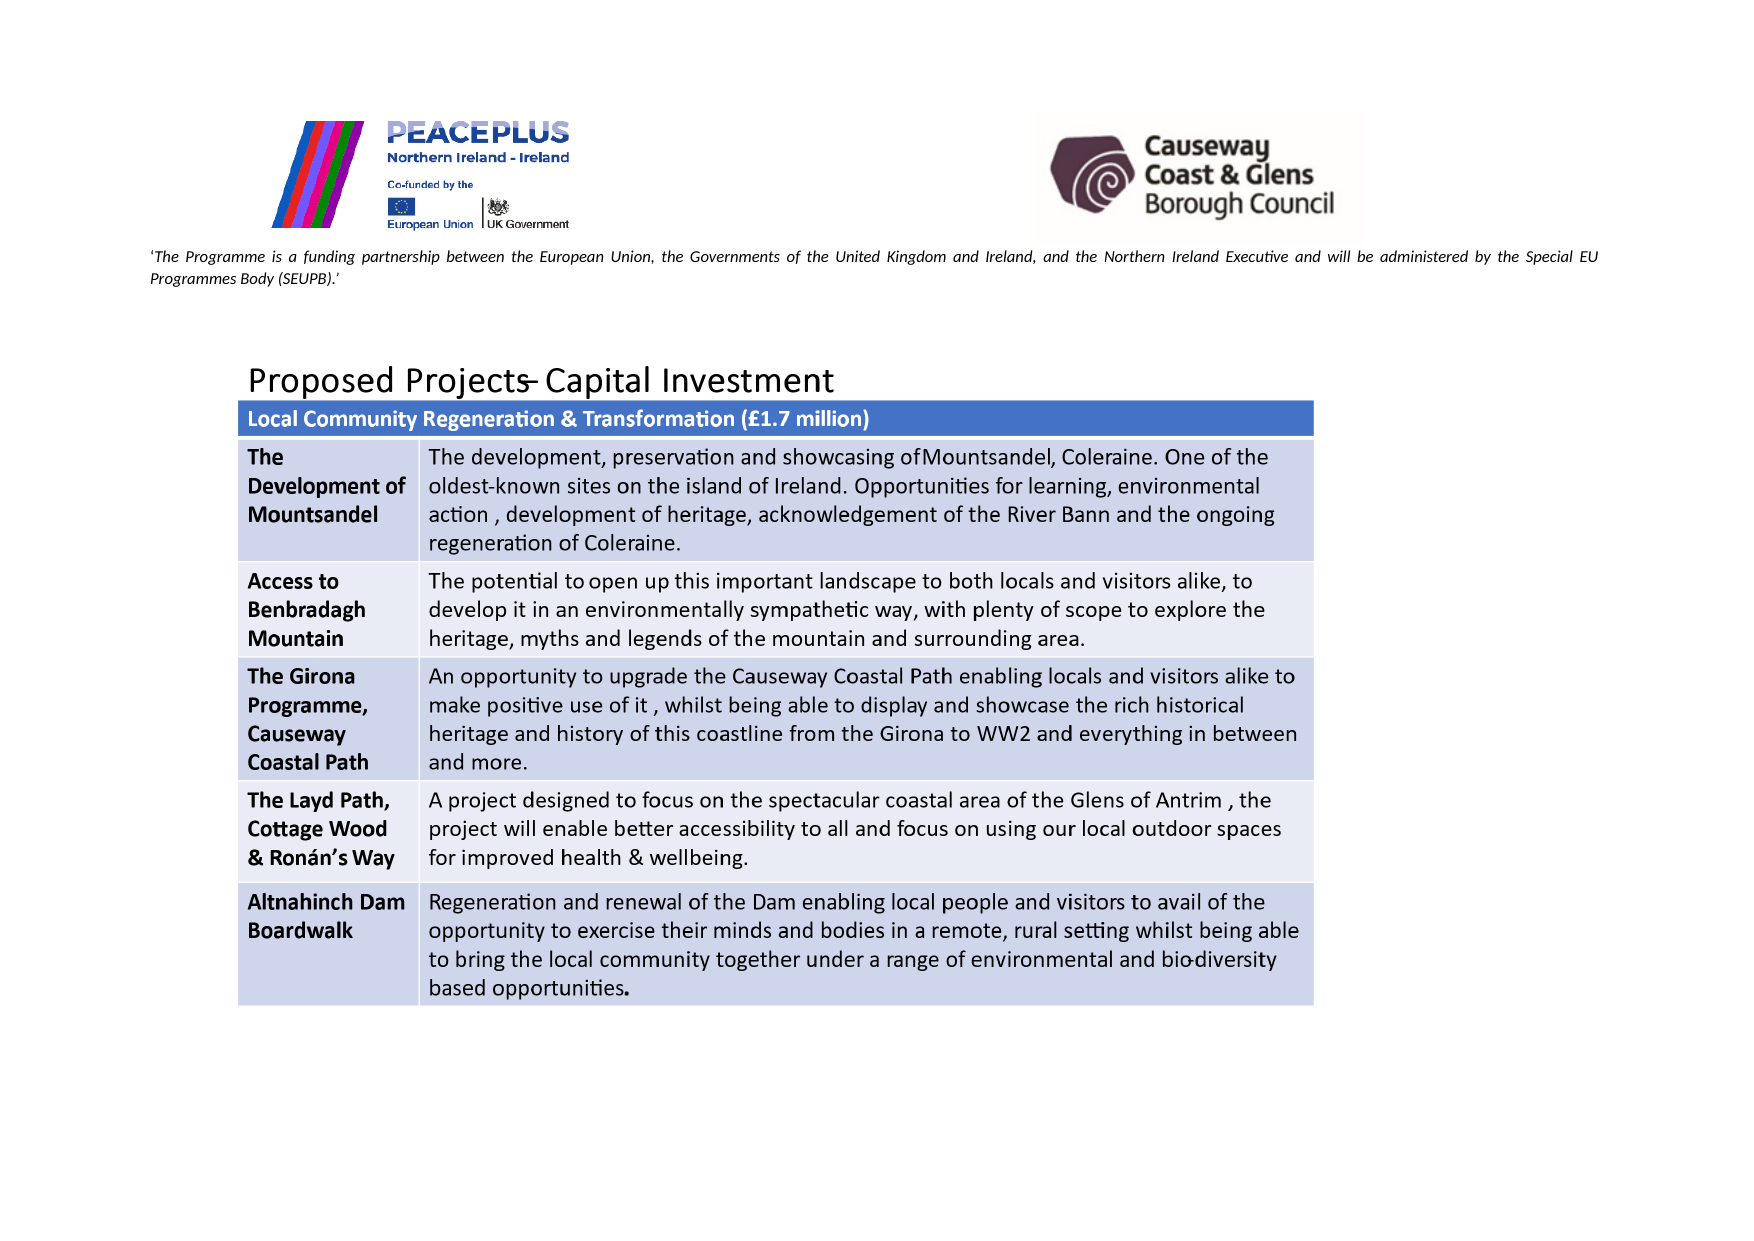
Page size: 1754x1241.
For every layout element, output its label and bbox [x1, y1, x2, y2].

picture [258, 101, 594, 247]
picture [150, 307, 1419, 1022]
picture [1028, 110, 1366, 247]
